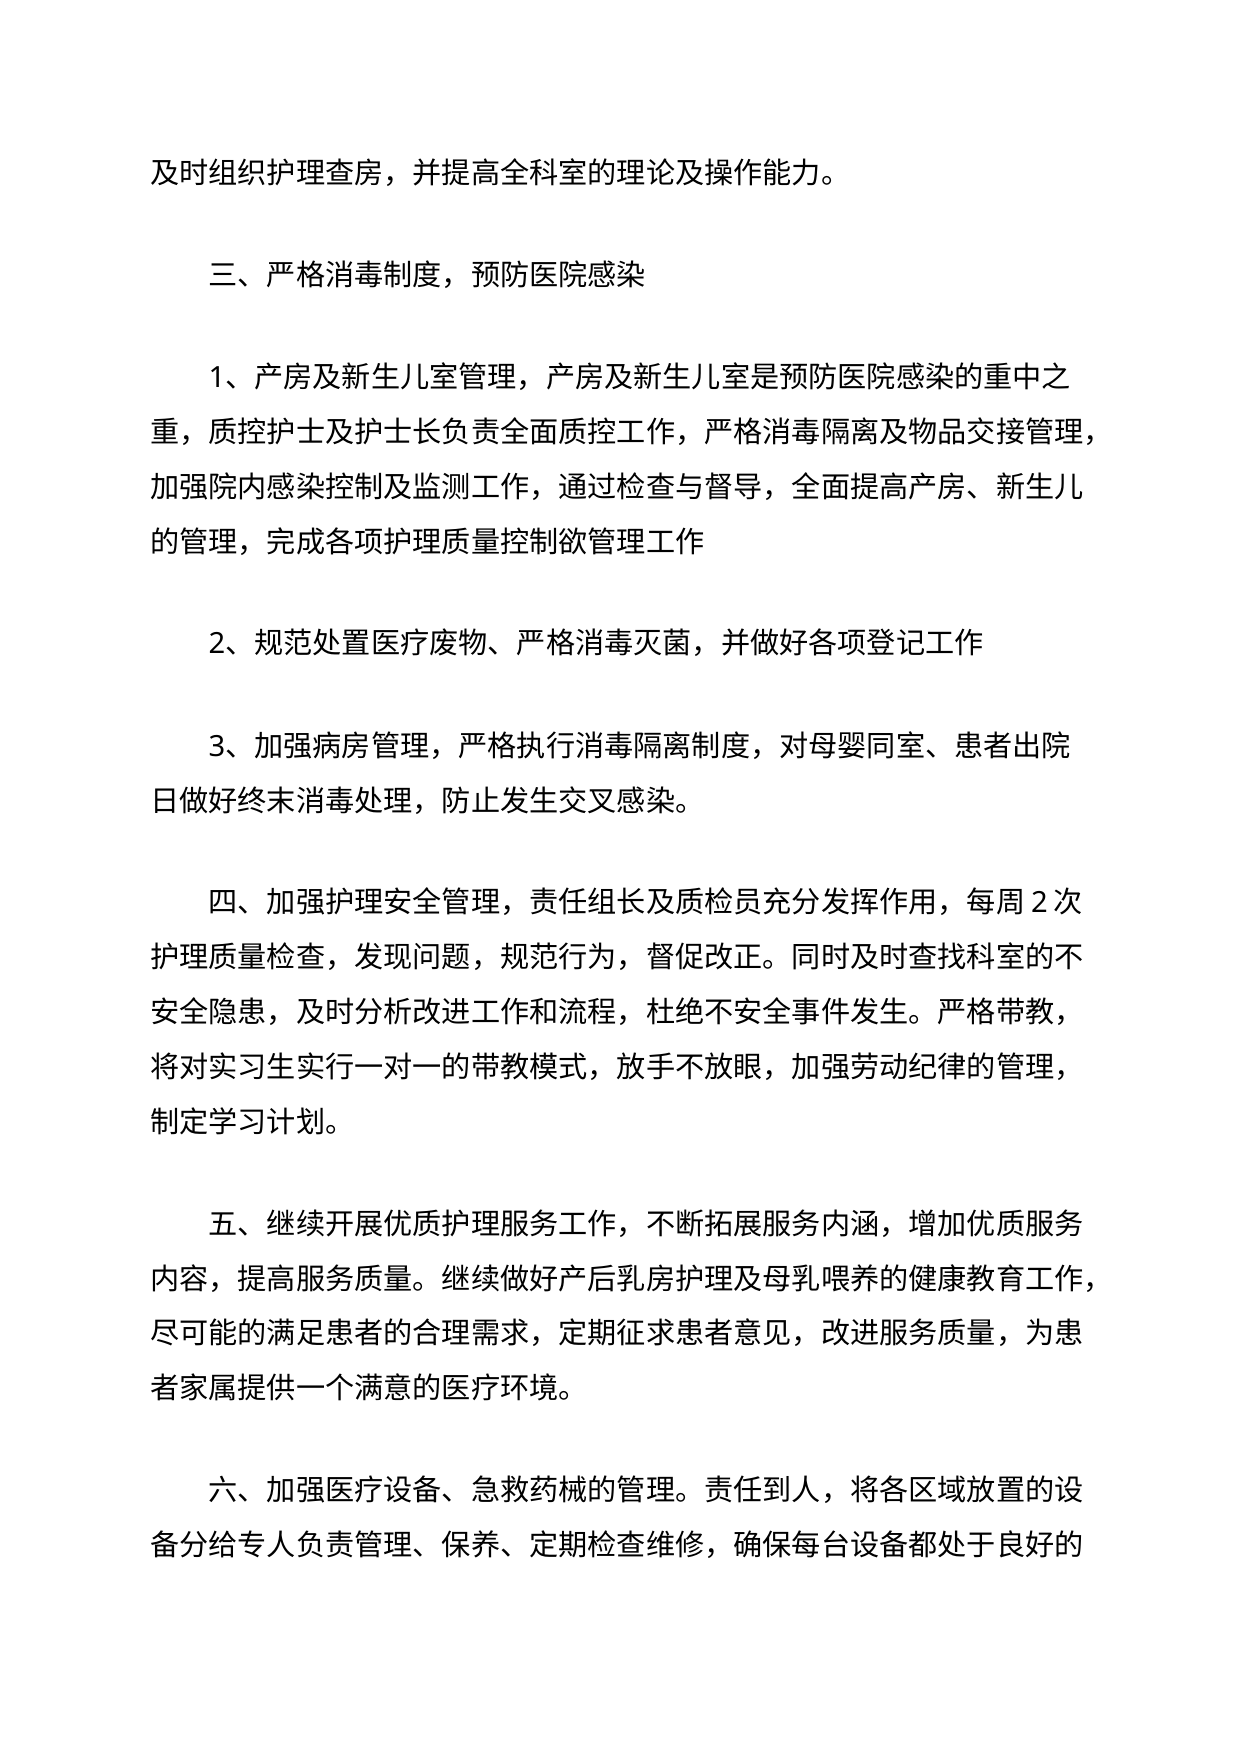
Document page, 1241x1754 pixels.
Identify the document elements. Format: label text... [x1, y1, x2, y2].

text 1、产房及新生儿室管理，产房及新生儿室是预防医院感染的重中之重，质控护士及护士长负责全面质控工作，严格消毒隔离及物品交接管理，加强院内感染控制及监测工作，通过检查与督导，全面提高产房、新生儿的管理，完成各项护理质量控制欲管理工作 [150, 353, 1090, 561]
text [150, 150, 1090, 192]
text 2、规范处置医疗废物、严格消毒灭菌，并做好各项登记工作 [150, 620, 1090, 662]
text 五、继续开展优质护理服务工作，不断拓展服务内涵，增加优质服务内容，提高服务质量。继续做好产后乳房护理及母乳喂养的健康教育工作，尽可能的满足患者的合理需求，定期征求患者意见，改进服务质量，为患者家属提供一个满意的医疗环境。 [150, 1200, 1090, 1407]
text 三、严格消毒制度，预防医院感染 [150, 252, 1090, 294]
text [150, 1467, 1090, 1564]
text 3、加强病房管理，严格执行消毒隔离制度，对母婴同室、患者出院日做好终末消毒处理，防止发生交叉感染。 [150, 722, 1090, 819]
text 四、加强护理安全管理，责任组长及质检员充分发挥作用，每周2次护理质量检查，发现问题，规范行为，督促改正。同时及时查找科室的不安全隐患，及时分析改进工作和流程，杜绝不安全事件发生。严格带教，将对实习生实行一对一的带教模式，放手不放眼，加强劳动纪律的管理，制定学习计划。 [150, 879, 1090, 1141]
